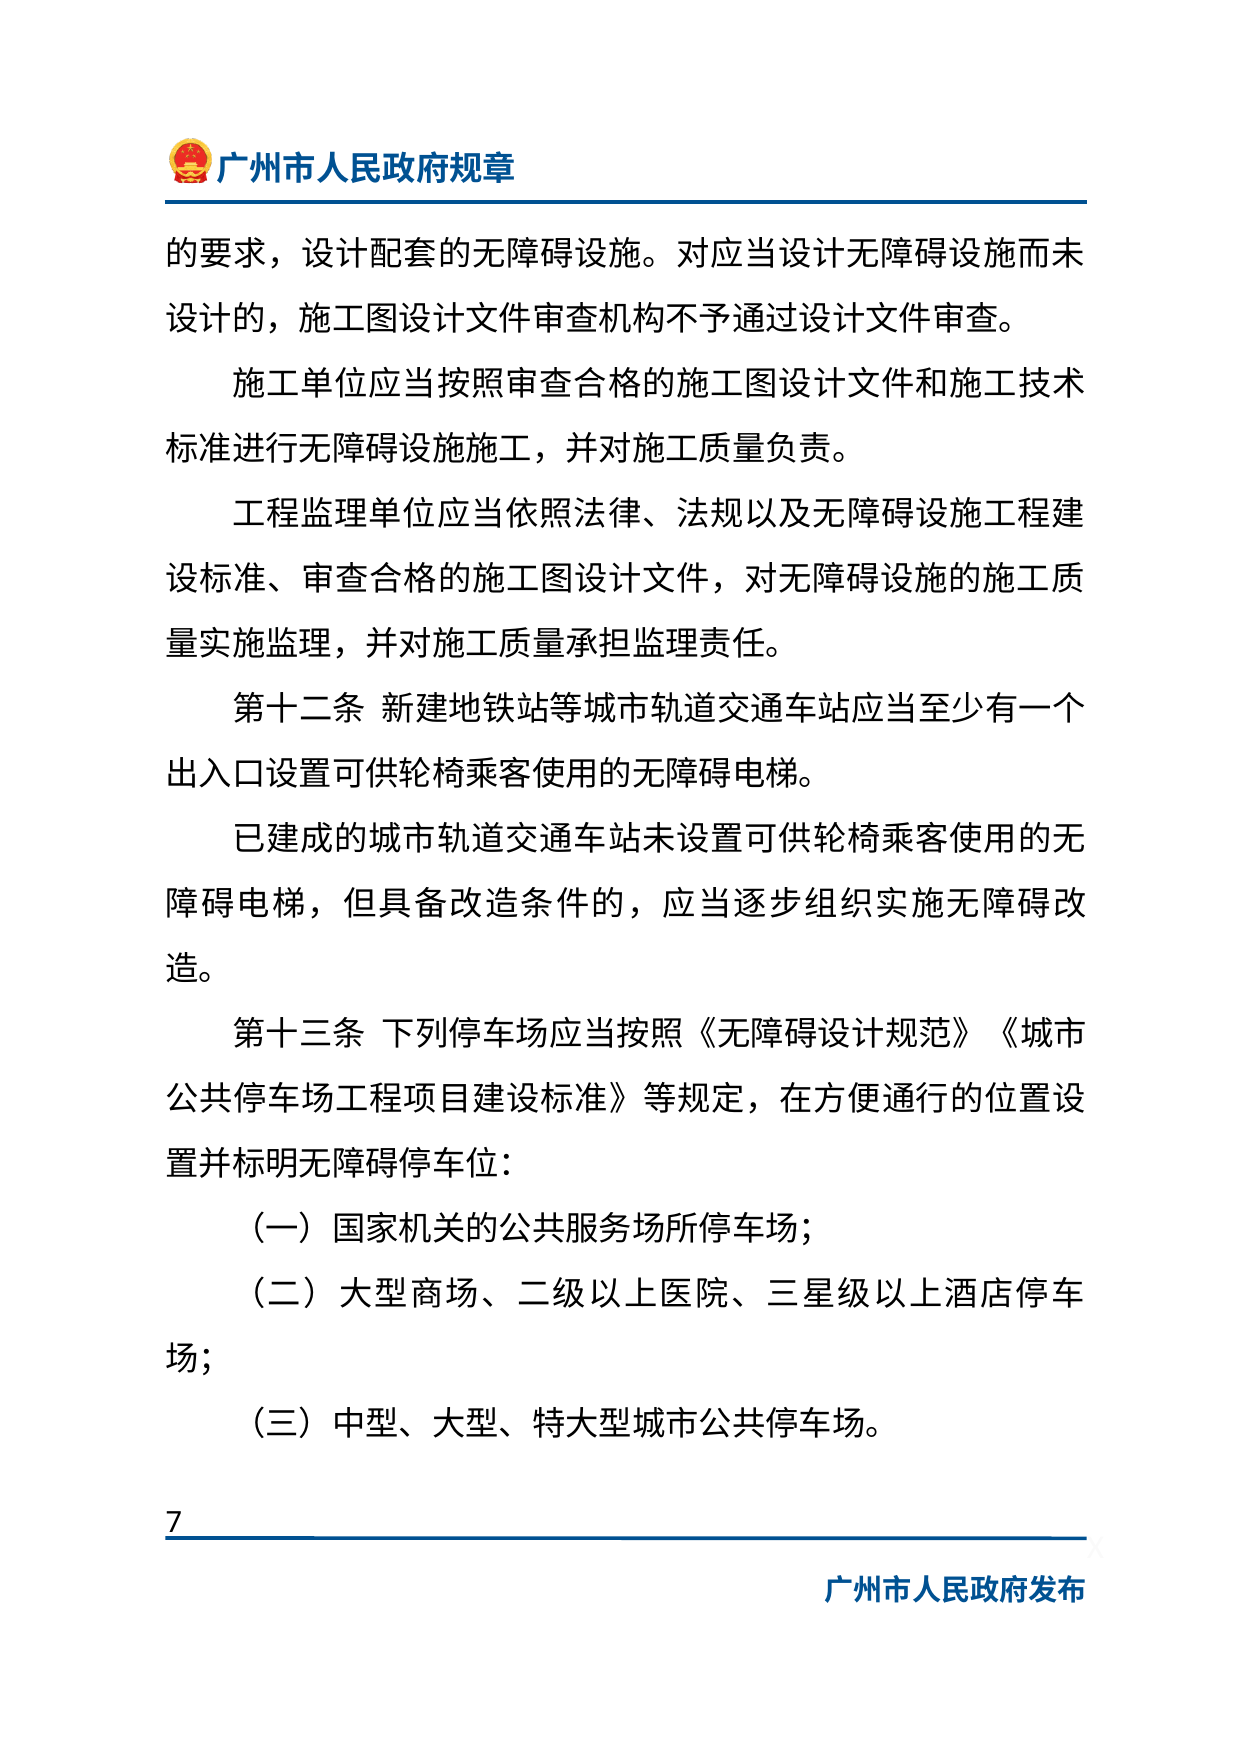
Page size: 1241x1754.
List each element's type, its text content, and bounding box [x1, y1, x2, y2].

text 设计单位进行建设工程设计时，应当按照无障碍设计规范的要求，设计配套的无障碍设施。对应当设计无障碍设施而未设计的，施工图设计文件审查机构不予通过设计文件审查。 [165, 219, 1087, 349]
text 第十三条 下列停车场应当按照《无障碍设计规范》《城市公共停车场工程项目建设标准》等规定，在方便通行的位置设置并标明无障碍停车位： [165, 999, 1087, 1194]
text 已建成的城市轨道交通车站未设置可供轮椅乘客使用的无障碍电梯，但具备改造条件的，应当逐步组织实施无障碍改造。 [165, 804, 1087, 999]
text （二）大型商场、二级以上医院、三星级以上酒店停车场； [165, 1259, 1087, 1389]
text 第十二条 新建地铁站等城市轨道交通车站应当至少有一个出入口设置可供轮椅乘客使用的无障碍电梯。 [165, 674, 1087, 804]
text 施工单位应当按照审查合格的施工图设计文件和施工技术标准进行无障碍设施施工，并对施工质量负责。 [165, 349, 1087, 479]
picture [165, 136, 216, 187]
text （一）国家机关的公共服务场所停车场； [165, 1194, 1087, 1259]
text （三）中型、大型、特大型城市公共停车场。 [165, 1389, 1087, 1454]
text 工程监理单位应当依照法律、法规以及无障碍设施工程建设标准、审查合格的施工图设计文件，对无障碍设施的施工质量实施监理，并对施工质量承担监理责任。 [165, 479, 1087, 674]
